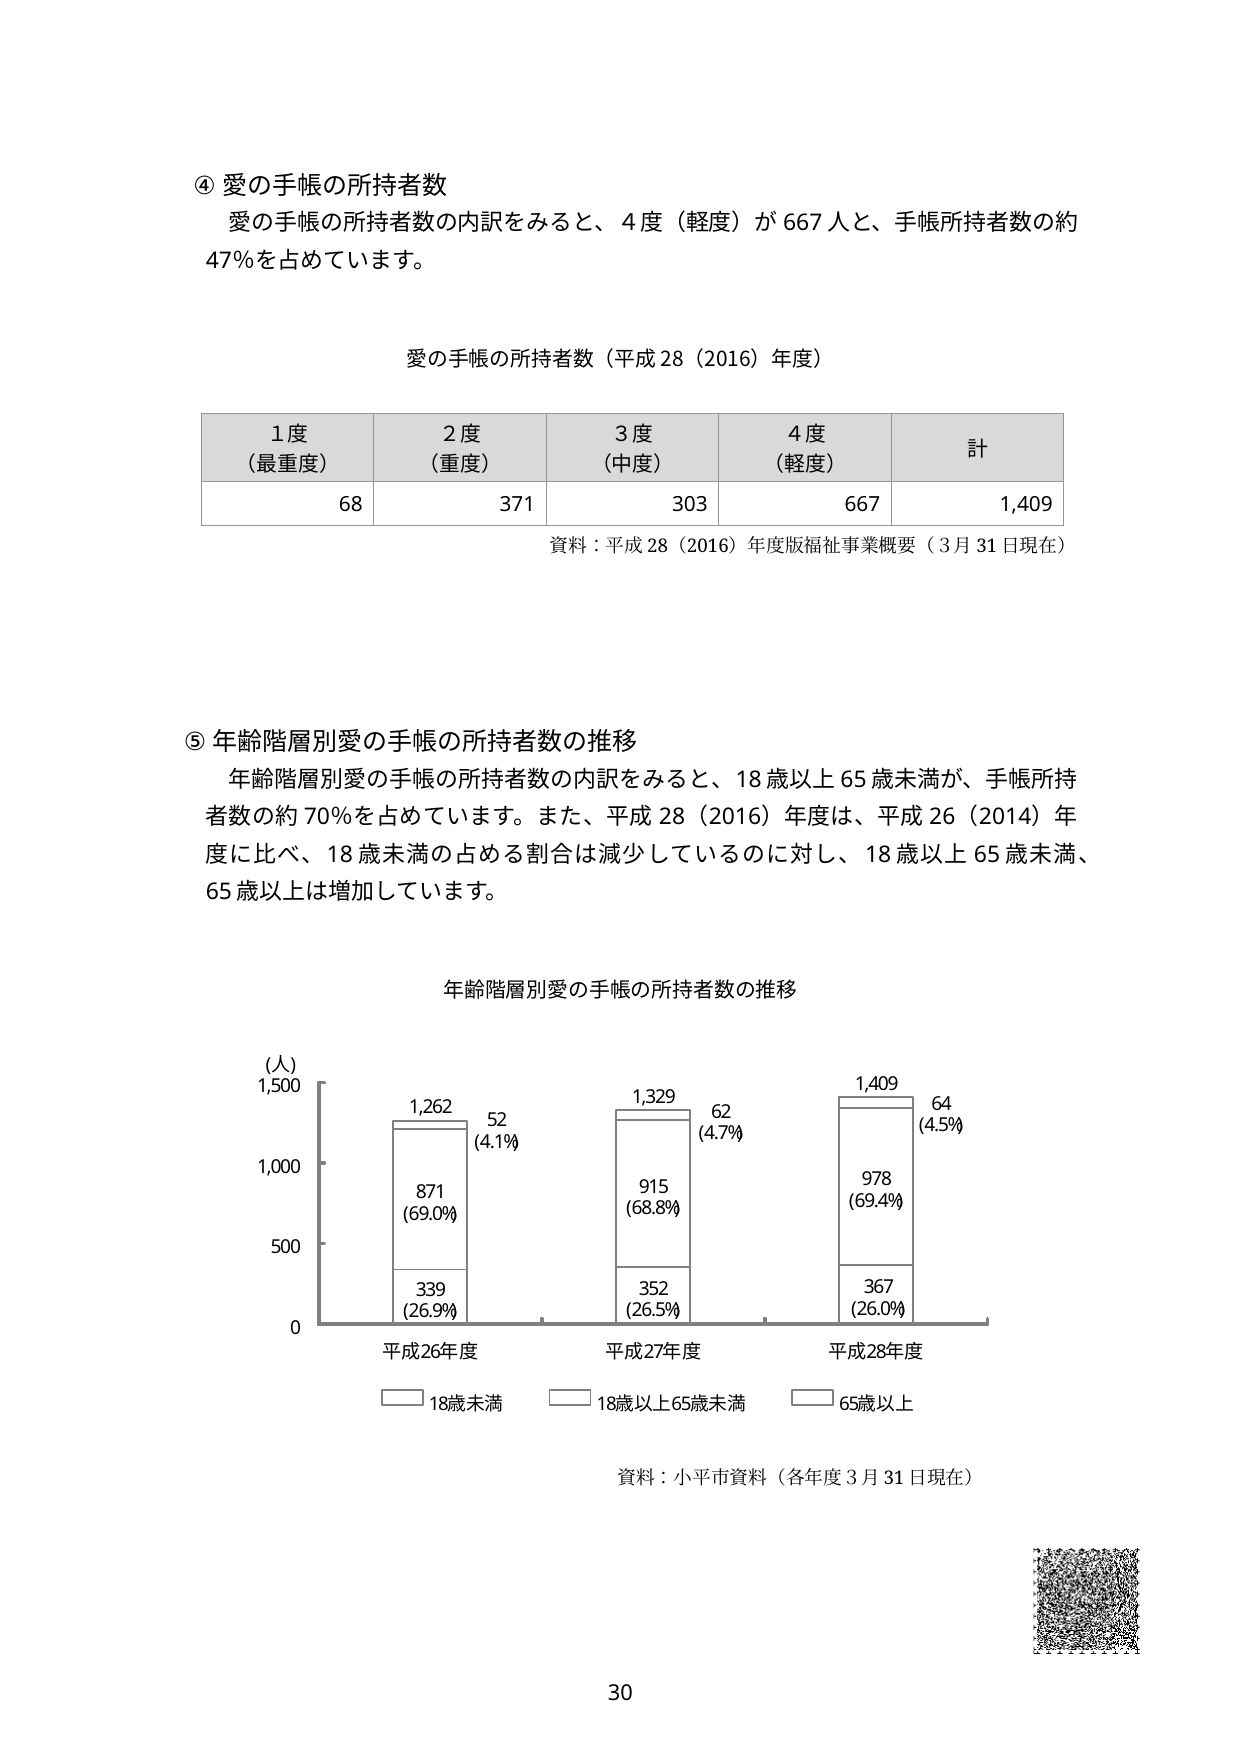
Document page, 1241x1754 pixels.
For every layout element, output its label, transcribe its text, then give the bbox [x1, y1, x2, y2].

text ⑤ 年齢階層別愛の手帳の所持者数の推移 [184, 721, 1122, 758]
picture [1033, 1548, 1140, 1654]
table_cell 303 [547, 482, 718, 525]
text ④ 愛の手帳の所持者数 [118, 164, 1122, 202]
table_header ３度 （中度） [547, 414, 718, 481]
table_cell 1,409 [892, 482, 1063, 525]
table_cell 667 [719, 482, 891, 525]
text 年齢階層別愛の手帳の所持者数の推移 [118, 970, 1122, 1007]
text 年齢階層別愛の手帳の所持者数の内訳をみると、18歳以上65歳未満が、手帳所持者数の約70％を占めています。また、平成28（2016）年度は、平成26（2014）年度に比べ、18歳未満の占める割合は減少しているのに対し、18歳以上65歳未満、65歳以上は増加しています。 [206, 758, 1078, 908]
text 愛の手帳の所持者数（平成28（2016）年度） [118, 338, 1122, 376]
table_cell 371 [374, 482, 546, 525]
table_header ２度 （重度） [374, 414, 546, 481]
text 資料：平成28（2016）年度版福祉事業概要（３月31日現在） [118, 526, 1078, 563]
table_header ４度 （軽度） [719, 414, 891, 481]
table_header 計 [892, 414, 1063, 481]
text 資料：小平市資料（各年度３月31日現在） [118, 1457, 983, 1495]
text 愛の手帳の所持者数の内訳をみると、４度（軽度）が667人と、手帳所持者数の約47％を占めています。 [206, 202, 1078, 277]
table_header １度 （最重度） [202, 414, 373, 481]
table_cell 68 [202, 482, 373, 525]
